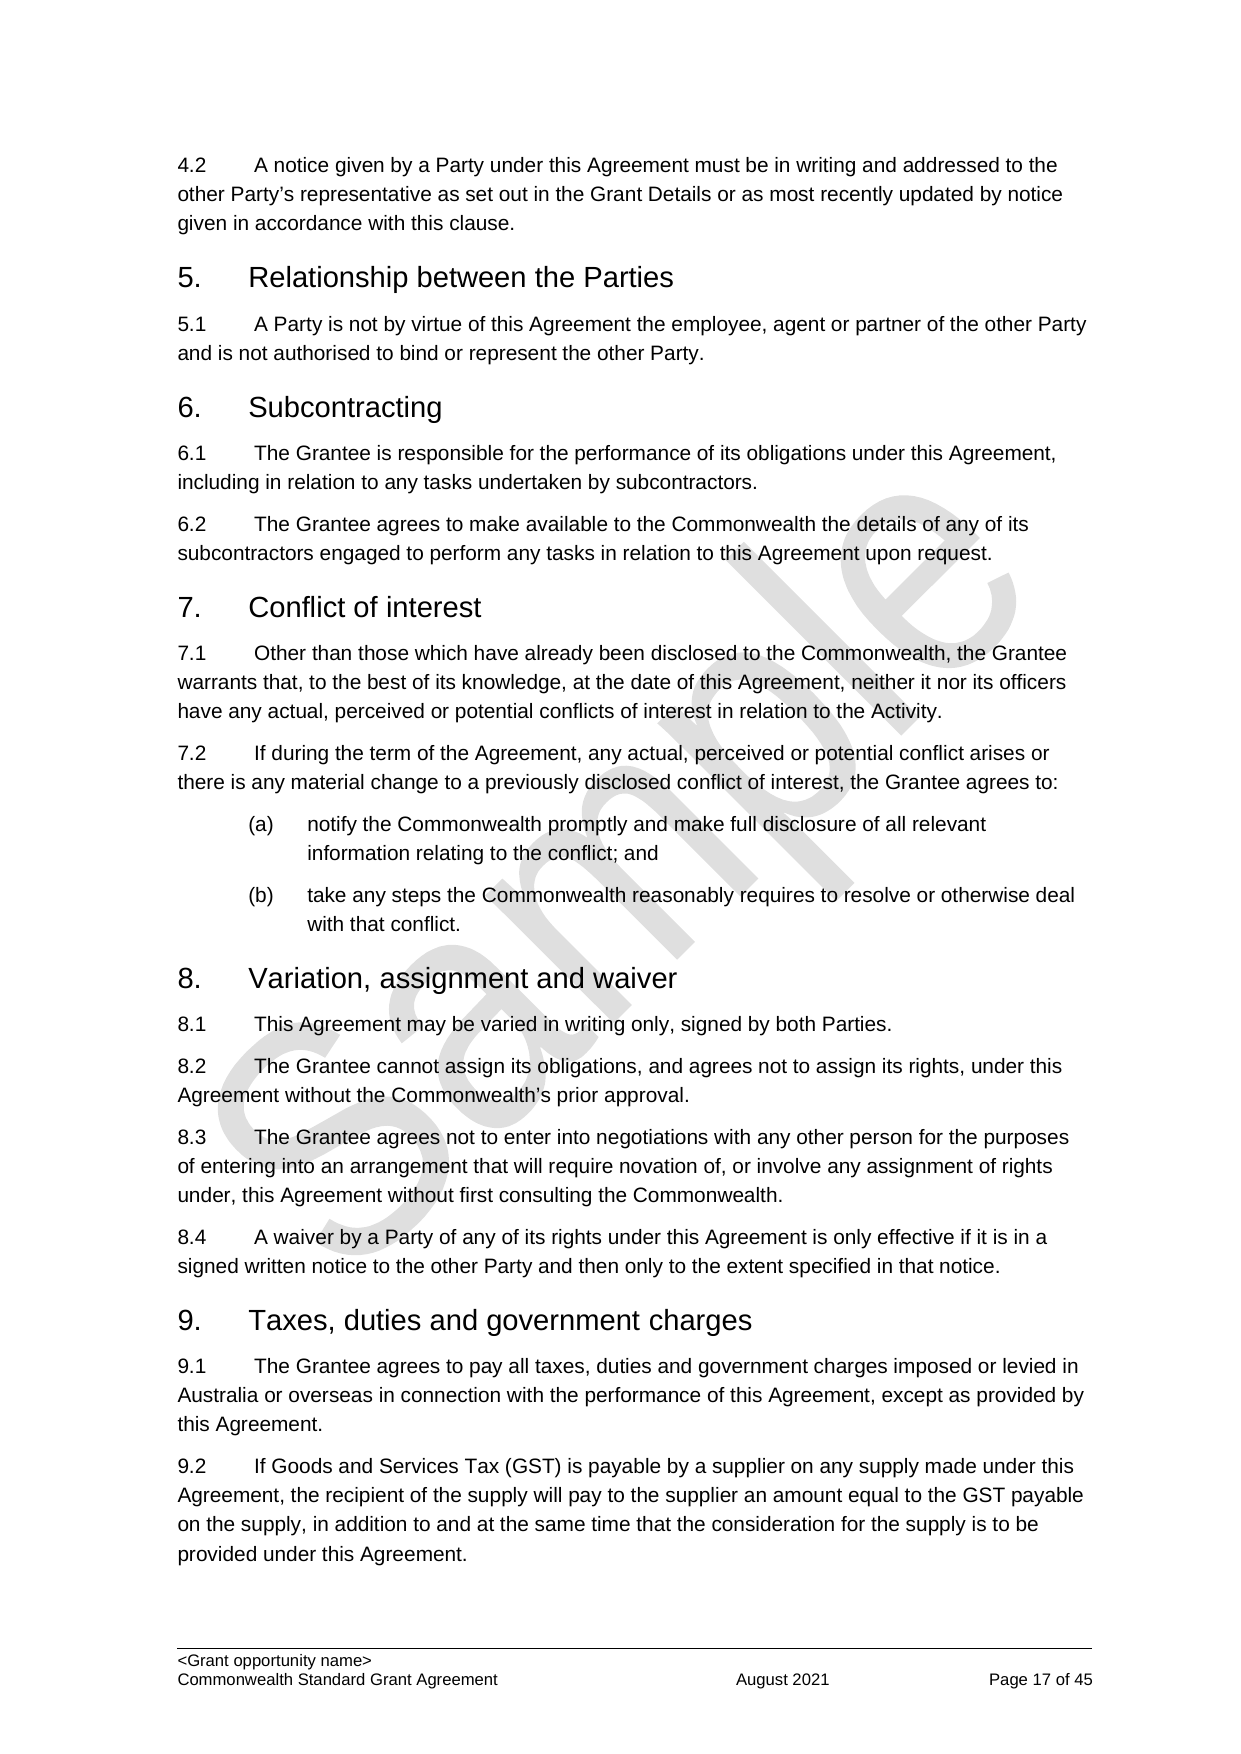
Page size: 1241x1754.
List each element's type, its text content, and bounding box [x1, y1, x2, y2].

subtitle Subcontracting [177, 389, 1092, 423]
text 8.3 The Grantee agrees not to enter into negotiations with any other person for the purposes of entering into an arrangement that will require novation of, or involve any assignment of rights under, this Agreement without first consulting the Commonwealth. [177, 1119, 1092, 1207]
text 5.1 A Party is not by virtue of this Agreement the employee, agent or partner of the other Party and is not authorised to bind or represent the other Party. [177, 306, 1092, 364]
text 6.1 The Grantee is responsible for the performance of its obligations under this Agreement, including in relation to any tasks undertaken by subcontractors. [177, 436, 1092, 494]
subtitle Relationship between the Parties [177, 260, 1092, 294]
subtitle Taxes, duties and government charges [177, 1303, 1092, 1336]
text 4.2 A notice given by a Party under this Agreement must be in writing and addressed to the other Party’s representative as set out in the Grant Details or as most recently updated by notice given in accordance with this clause. [177, 148, 1092, 235]
text 8.1 This Agreement may be varied in writing only, signed by both Parties. [177, 1007, 1092, 1036]
text 7.2 If during the term of the Agreement, any actual, perceived or potential conflict arises or there is any material change to a previously disclosed conflict of interest, the Grantee agrees to: [177, 736, 1092, 794]
subtitle Conflict of interest [177, 590, 1092, 623]
text 6.2 The Grantee agrees to make available to the Commonwealth the details of any of its subcontractors engaged to perform any tasks in relation to this Agreement upon request. [177, 506, 1092, 565]
text 9.1 The Grantee agrees to pay all taxes, duties and government charges imposed or levied in Australia or overseas in connection with the performance of this Agreement, except as provided by this Agreement. [177, 1349, 1092, 1436]
text (b) take any steps the Commonwealth reasonably requires to resolve or otherwise deal with that conflict. [248, 877, 1092, 936]
text 7.1 Other than those which have already been disclosed to the Commonwealth, the Grantee warrants that, to the best of its knowledge, at the date of this Agreement, neither it nor its officers have any actual, perceived or potential conflicts of interest in relation to the Activity. [177, 636, 1092, 723]
text 8.2 The Grantee cannot assign its obligations, and agrees not to assign its rights, under this Agreement without the Commonwealth’s prior approval. [177, 1048, 1092, 1107]
text (a) notify the Commonwealth promptly and make full disclosure of all relevant information relating to the conflict; and [248, 807, 1092, 865]
text 9.2 If Goods and Services Tax (GST) is payable by a supplier on any supply made under this Agreement, the recipient of the supply will pay to the supplier an amount equal to the GST payable on the supply, in addition to and at the same time that the consideration for the supply is to be provided under this Agreement. [177, 1449, 1092, 1565]
text 8.4 A waiver by a Party of any of its rights under this Agreement is only effective if it is in a signed written notice to the other Party and then only to the extent specified in that notice. [177, 1219, 1092, 1278]
subtitle Variation, assignment and waiver [177, 961, 1092, 994]
